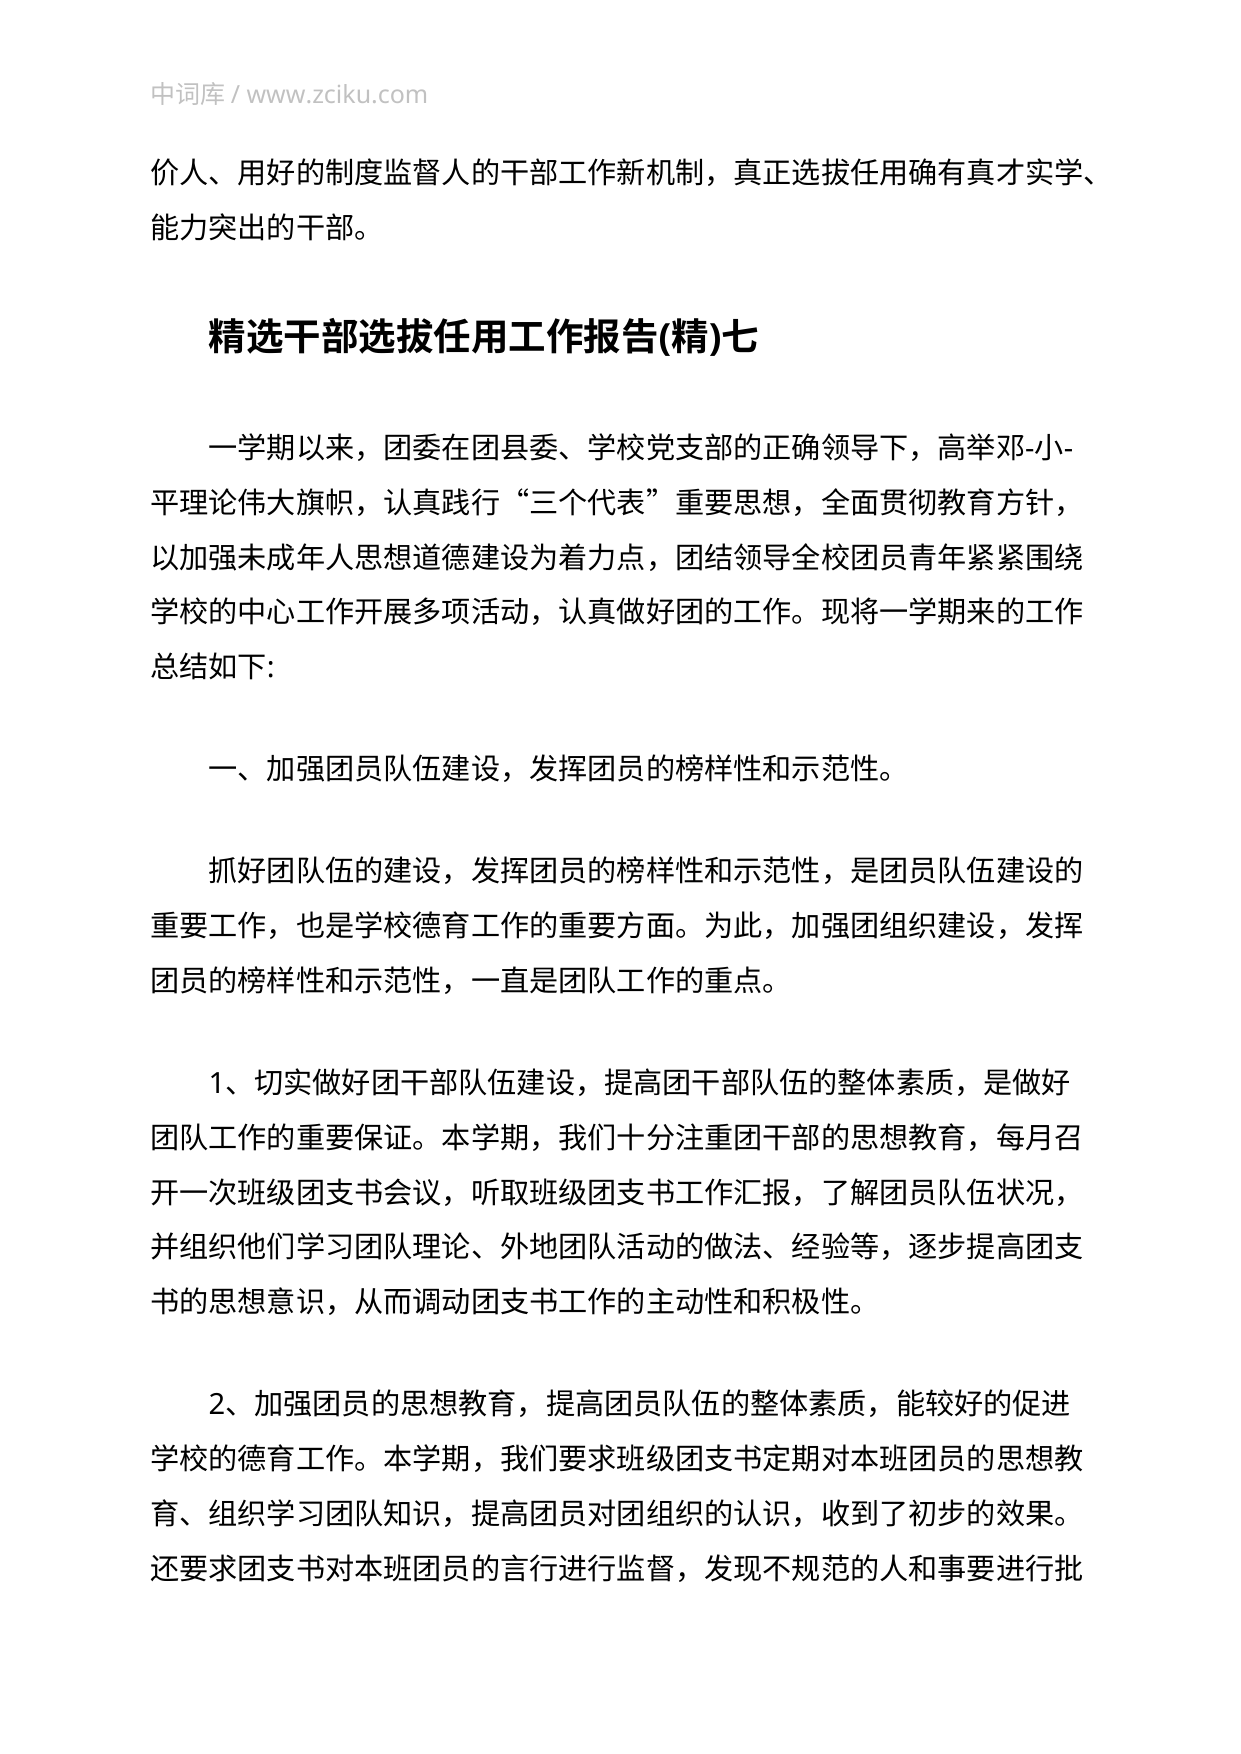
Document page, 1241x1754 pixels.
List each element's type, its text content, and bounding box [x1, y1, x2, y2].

text 一学期以来，团委在团县委、学校党支部的正确领导下，高举邓-小-平理论伟大旗帜，认真践行“三个代表”重要思想，全面贯彻教育方针，以加强未成年人思想道德建设为着力点，团结领导全校团员青年紧紧围绕学校的中心工作开展多项活动，认真做好团的工作。现将一学期来的工作总结如下: [150, 424, 1090, 686]
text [150, 150, 1090, 247]
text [150, 1381, 1090, 1588]
text 精选干部选拔任用工作报告(精)七 [150, 307, 1090, 361]
text 1、切实做好团干部队伍建设，提高团干部队伍的整体素质，是做好团队工作的重要保证。本学期，我们十分注重团干部的思想教育，每月召开一次班级团支书会议，听取班级团支书工作汇报，了解团员队伍状况，并组织他们学习团队理论、外地团队活动的做法、经验等，逐步提高团支书的思想意识，从而调动团支书工作的主动性和积极性。 [150, 1059, 1090, 1321]
text 一、加强团员队伍建设，发挥团员的榜样性和示范性。 [150, 746, 1090, 788]
text 抓好团队伍的建设，发挥团员的榜样性和示范性，是团员队伍建设的重要工作，也是学校德育工作的重要方面。为此，加强团组织建设，发挥团员的榜样性和示范性，一直是团队工作的重点。 [150, 848, 1090, 1000]
